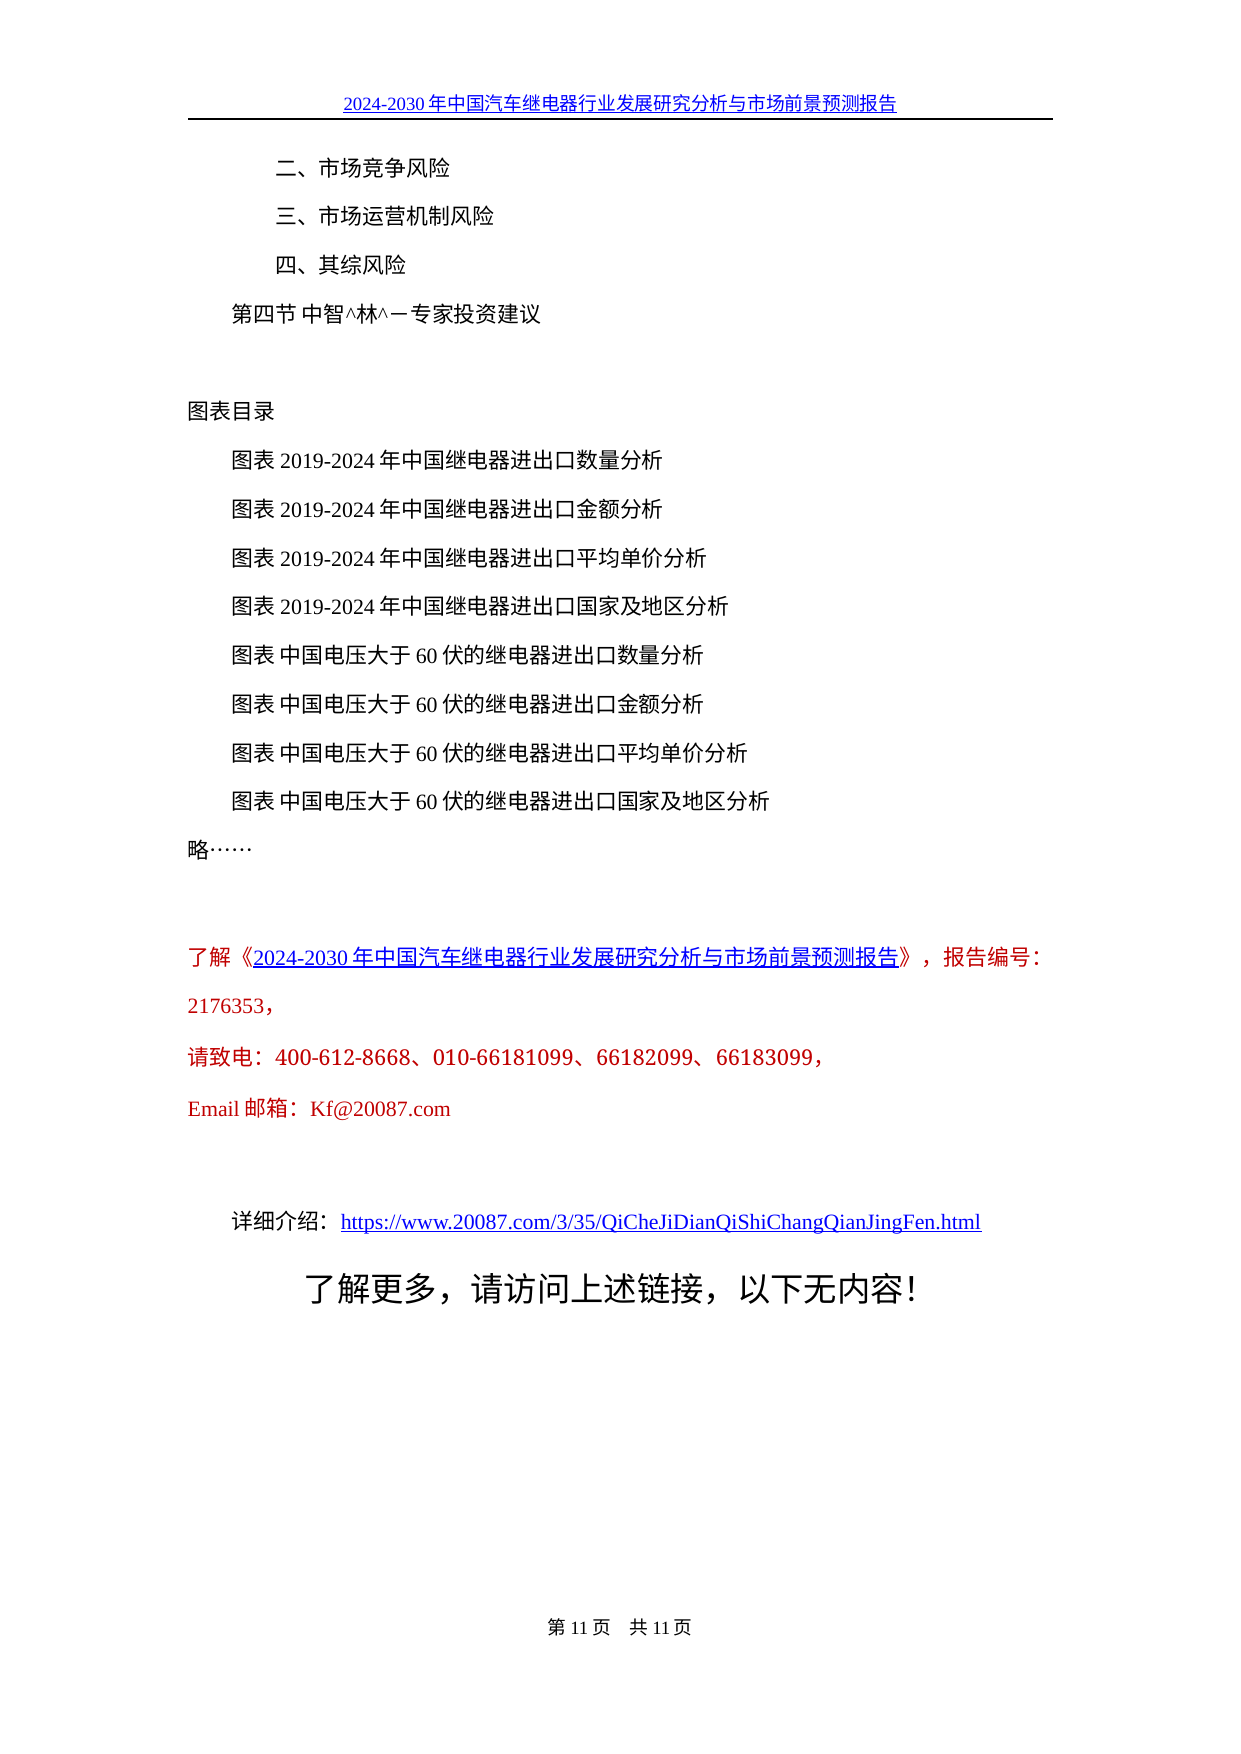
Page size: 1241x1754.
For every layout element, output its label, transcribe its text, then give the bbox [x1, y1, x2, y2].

title 了解更多，请访问上述链接，以下无内容！ [187, 1254, 1053, 1319]
text 请致电：400-612-8668、010-66181099、66182099、66183099， [187, 1039, 1053, 1072]
text Email邮箱：Kf@20087.com [187, 1091, 1053, 1123]
text 详细介绍：https://www.20087.com/3/35/QiCheJiDianQiShiChangQianJingFen.html [187, 1204, 1053, 1236]
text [187, 150, 1053, 865]
text 了解《2024-2030年中国汽车继电器行业发展研究分析与市场前景预测报告》，报告编号：2176353， [187, 939, 1053, 1020]
